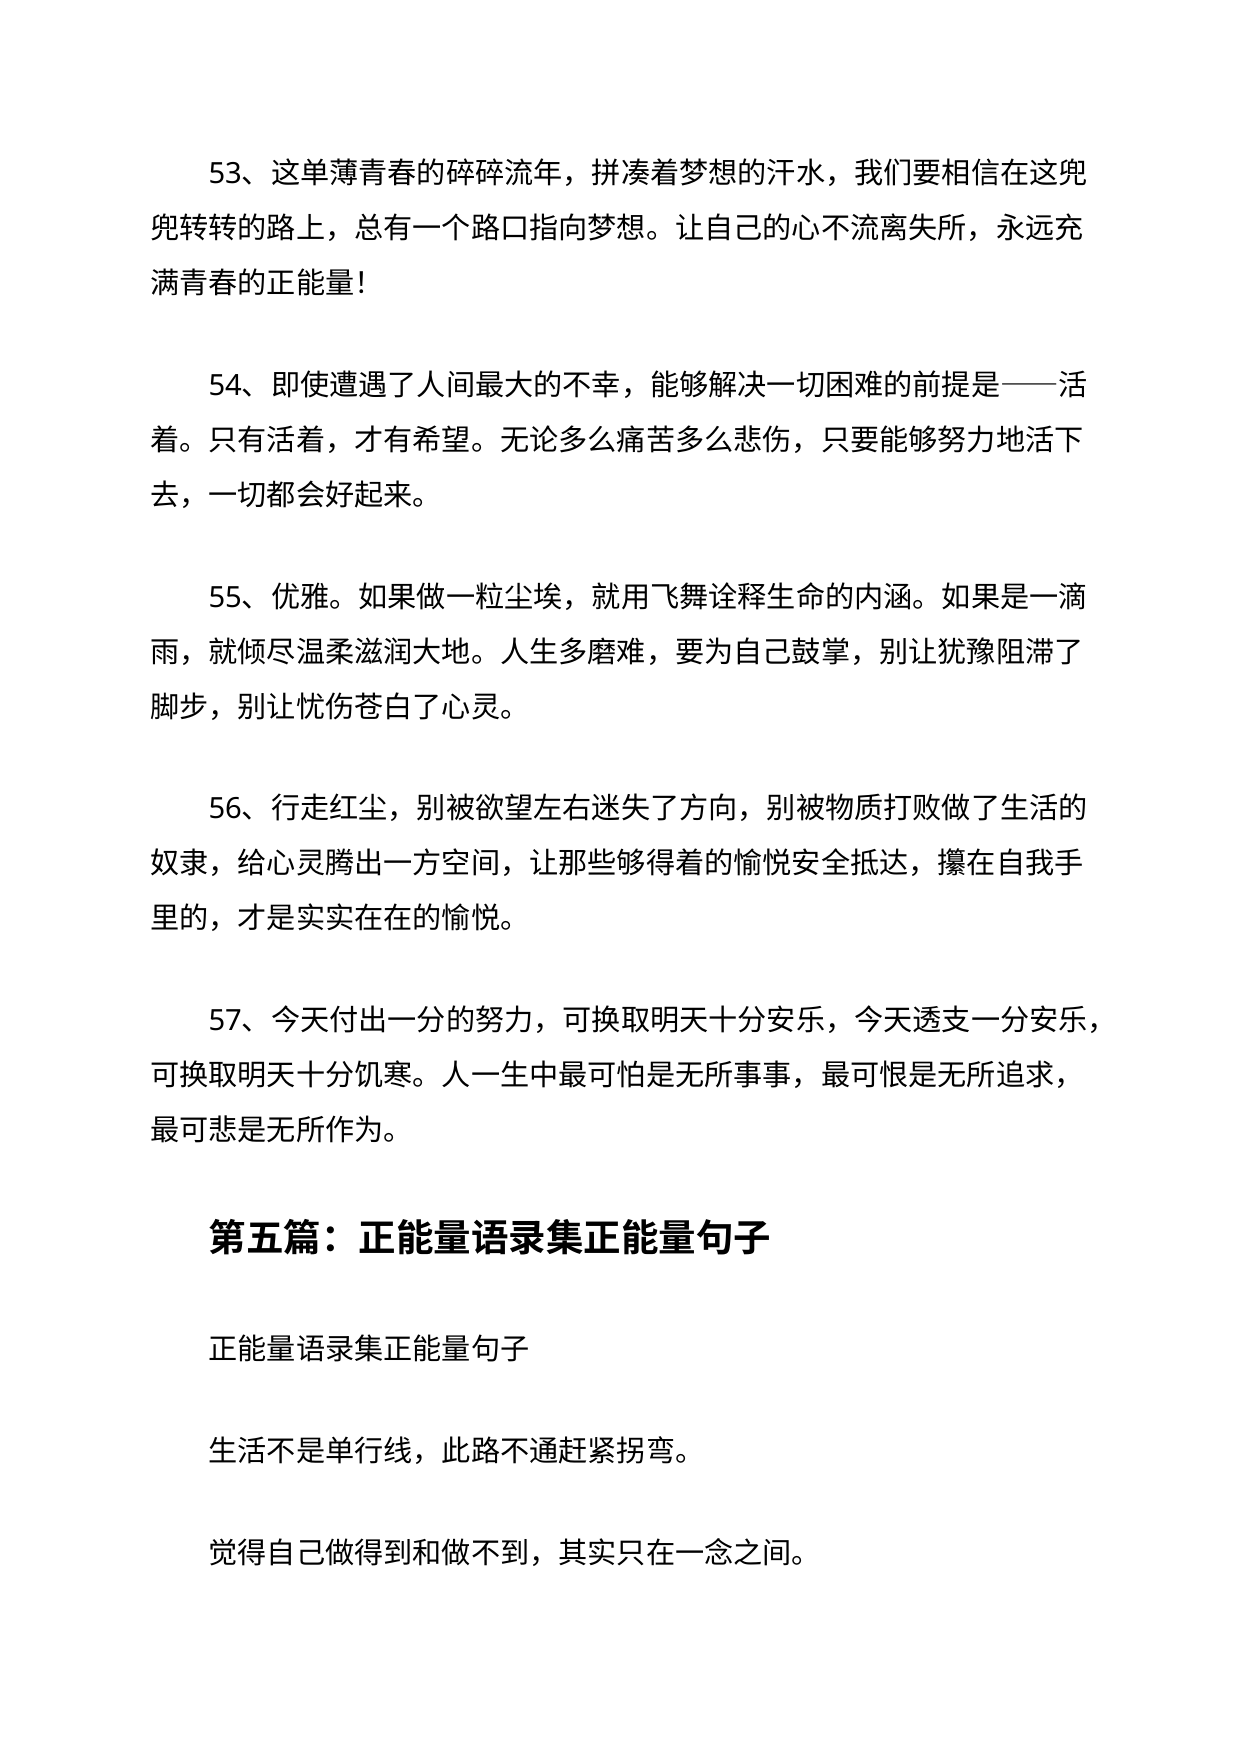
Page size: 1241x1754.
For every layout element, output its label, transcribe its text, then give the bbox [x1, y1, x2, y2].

text 第五篇：正能量语录集正能量句子 [150, 1208, 1090, 1263]
text 55、优雅。如果做一粒尘埃，就用飞舞诠释生命的内涵。如果是一滴雨，就倾尽温柔滋润大地。人生多磨难，要为自己鼓掌，别让犹豫阻滞了脚步，别让忧伤苍白了心灵。 [150, 573, 1090, 726]
text 觉得自己做得到和做不到，其实只在一念之间。 [150, 1529, 1090, 1572]
text 57、今天付出一分的努力，可换取明天十分安乐，今天透支一分安乐，可换取明天十分饥寒。人一生中最可怕是无所事事，最可恨是无所追求，最可悲是无所作为。 [150, 997, 1090, 1149]
text 54、即使遭遇了人间最大的不幸，能够解决一切困难的前提是——活着。只有活着，才有希望。无论多么痛苦多么悲伤，只要能够努力地活下去，一切都会好起来。 [150, 362, 1090, 514]
text 56、行走红尘，别被欲望左右迷失了方向，别被物质打败做了生活的奴隶，给心灵腾出一方空间，让那些够得着的愉悦安全抵达，攥在自我手里的，才是实实在在的愉悦。 [150, 785, 1090, 937]
text 53、这单薄青春的碎碎流年，拼凑着梦想的汗水，我们要相信在这兜兜转转的路上，总有一个路口指向梦想。让自己的心不流离失所，永远充满青春的正能量！ [150, 150, 1090, 302]
text 正能量语录集正能量句子 [150, 1326, 1090, 1368]
text 生活不是单行线，此路不通赶紧拐弯。 [150, 1427, 1090, 1470]
